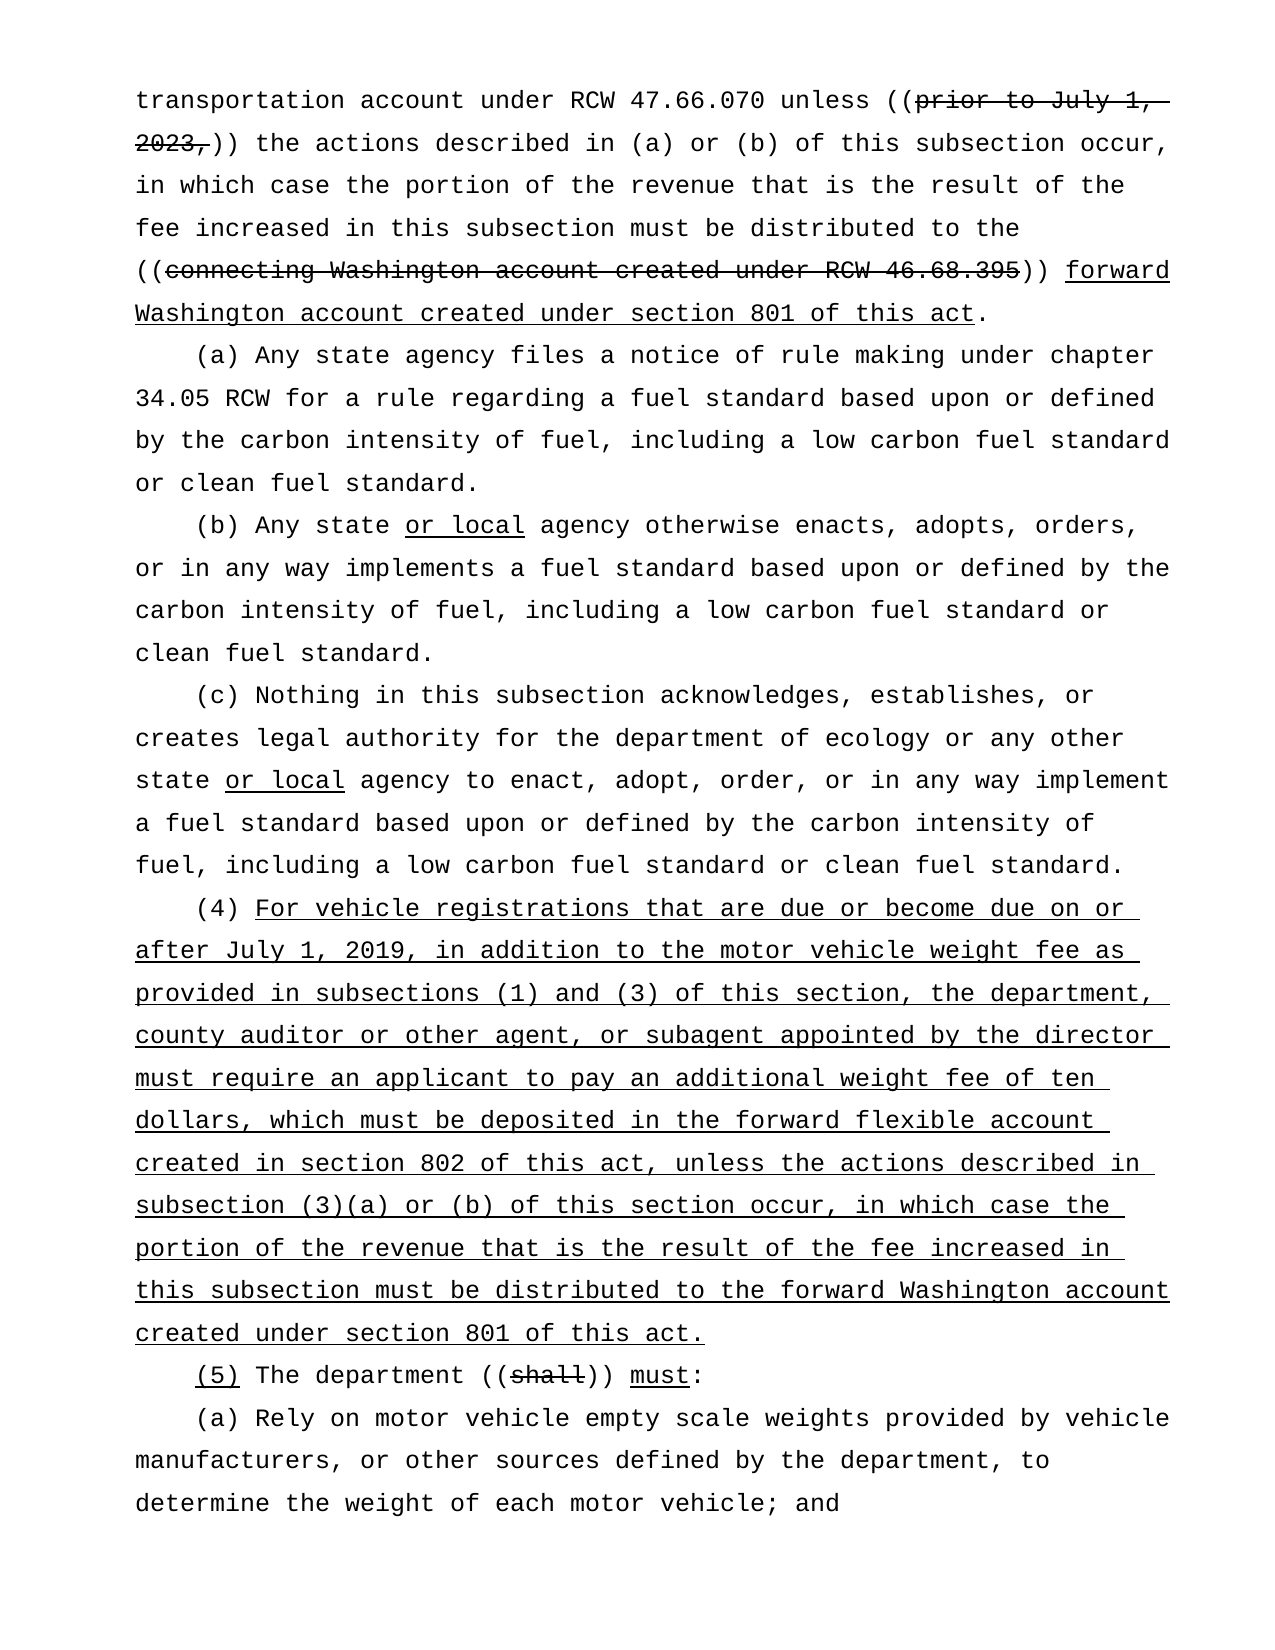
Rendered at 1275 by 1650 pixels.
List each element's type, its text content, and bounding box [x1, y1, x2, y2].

text (a) Any state agency files a notice of rule making under chapter 34.05 RCW for a rule regarding a fuel standard based upon or defined by the carbon intensity of fuel, including a low carbon fuel standard or clean fuel standard. [135, 330, 1170, 500]
text (b) Any state or local agency otherwise enacts, adopts, orders, or in any way implements a fuel standard based upon or defined by the carbon intensity of fuel, including a low carbon fuel standard or clean fuel standard. [135, 500, 1170, 670]
text (a) Rely on motor vehicle empty scale weights provided by vehicle manufacturers, or other sources defined by the department, to determine the weight of each motor vehicle; and [135, 1392, 1170, 1520]
text (4) For vehicle registrations that are due or become due on or after July 1, 2019, in addition to the motor vehicle weight fee as provided in subsections (1) and (3) of this section, the department, county auditor or other agent, or subagent appointed by the director must require an applicant to pay an additional weight fee of ten dollars, which must be deposited in the forward flexible account created in section 802 of this act, unless the actions described in subsection (3)(a) or (b) of this section occur, in which case the portion of the revenue that is the result of the fee increased in this subsection must be distributed to the forward Washington account created under section 801 of this act. [135, 1303, 1170, 1350]
text (c) Nothing in this subsection acknowledges, establishes, or creates legal authority for the department of ecology or any other state or local agency to enact, adopt, order, or in any way implement a fuel standard based upon or defined by the carbon intensity of fuel, including a low carbon fuel standard or clean fuel standard. [135, 670, 1170, 882]
text (4) For vehicle registrations that are due or become due on or after July 1, 2019, in addition to the motor vehicle weight fee as provided in subsections (1) and (3) of this section, the department, county auditor or other agent, or subagent appointed by the director must require an applicant to pay an additional weight fee of ten dollars, which must be deposited in the forward flexible account created in section 802 of this act, unless the actions described in subsection (3)(a) or (b) of this section occur, in which case the portion of the revenue that is the result of the fee increased in this subsection must be distributed to the forward Washington account created under section 801 of this act. [135, 1005, 1170, 1046]
text (4) For vehicle registrations that are due or become due on or after July 1, 2019, in addition to the motor vehicle weight fee as provided in subsections (1) and (3) of this section, the department, county auditor or other agent, or subagent appointed by the director must require an applicant to pay an additional weight fee of ten dollars, which must be deposited in the forward flexible account created in section 802 of this act, unless the actions described in subsection (3)(a) or (b) of this section occur, in which case the portion of the revenue that is the result of the fee increased in this subsection must be distributed to the forward Washington account created under section 801 of this act. [135, 1048, 1170, 1301]
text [135, 75, 1170, 330]
text (4) For vehicle registrations that are due or become due on or after July 1, 2019, in addition to the motor vehicle weight fee as provided in subsections (1) and (3) of this section, the department, county auditor or other agent, or subagent appointed by the director must require an applicant to pay an additional weight fee of ten dollars, which must be deposited in the forward flexible account created in section 802 of this act, unless the actions described in subsection (3)(a) or (b) of this section occur, in which case the portion of the revenue that is the result of the fee increased in this subsection must be distributed to the forward Washington account created under section 801 of this act. [135, 882, 1170, 1004]
text (5) The department ((shall)) must: [135, 1350, 1170, 1392]
